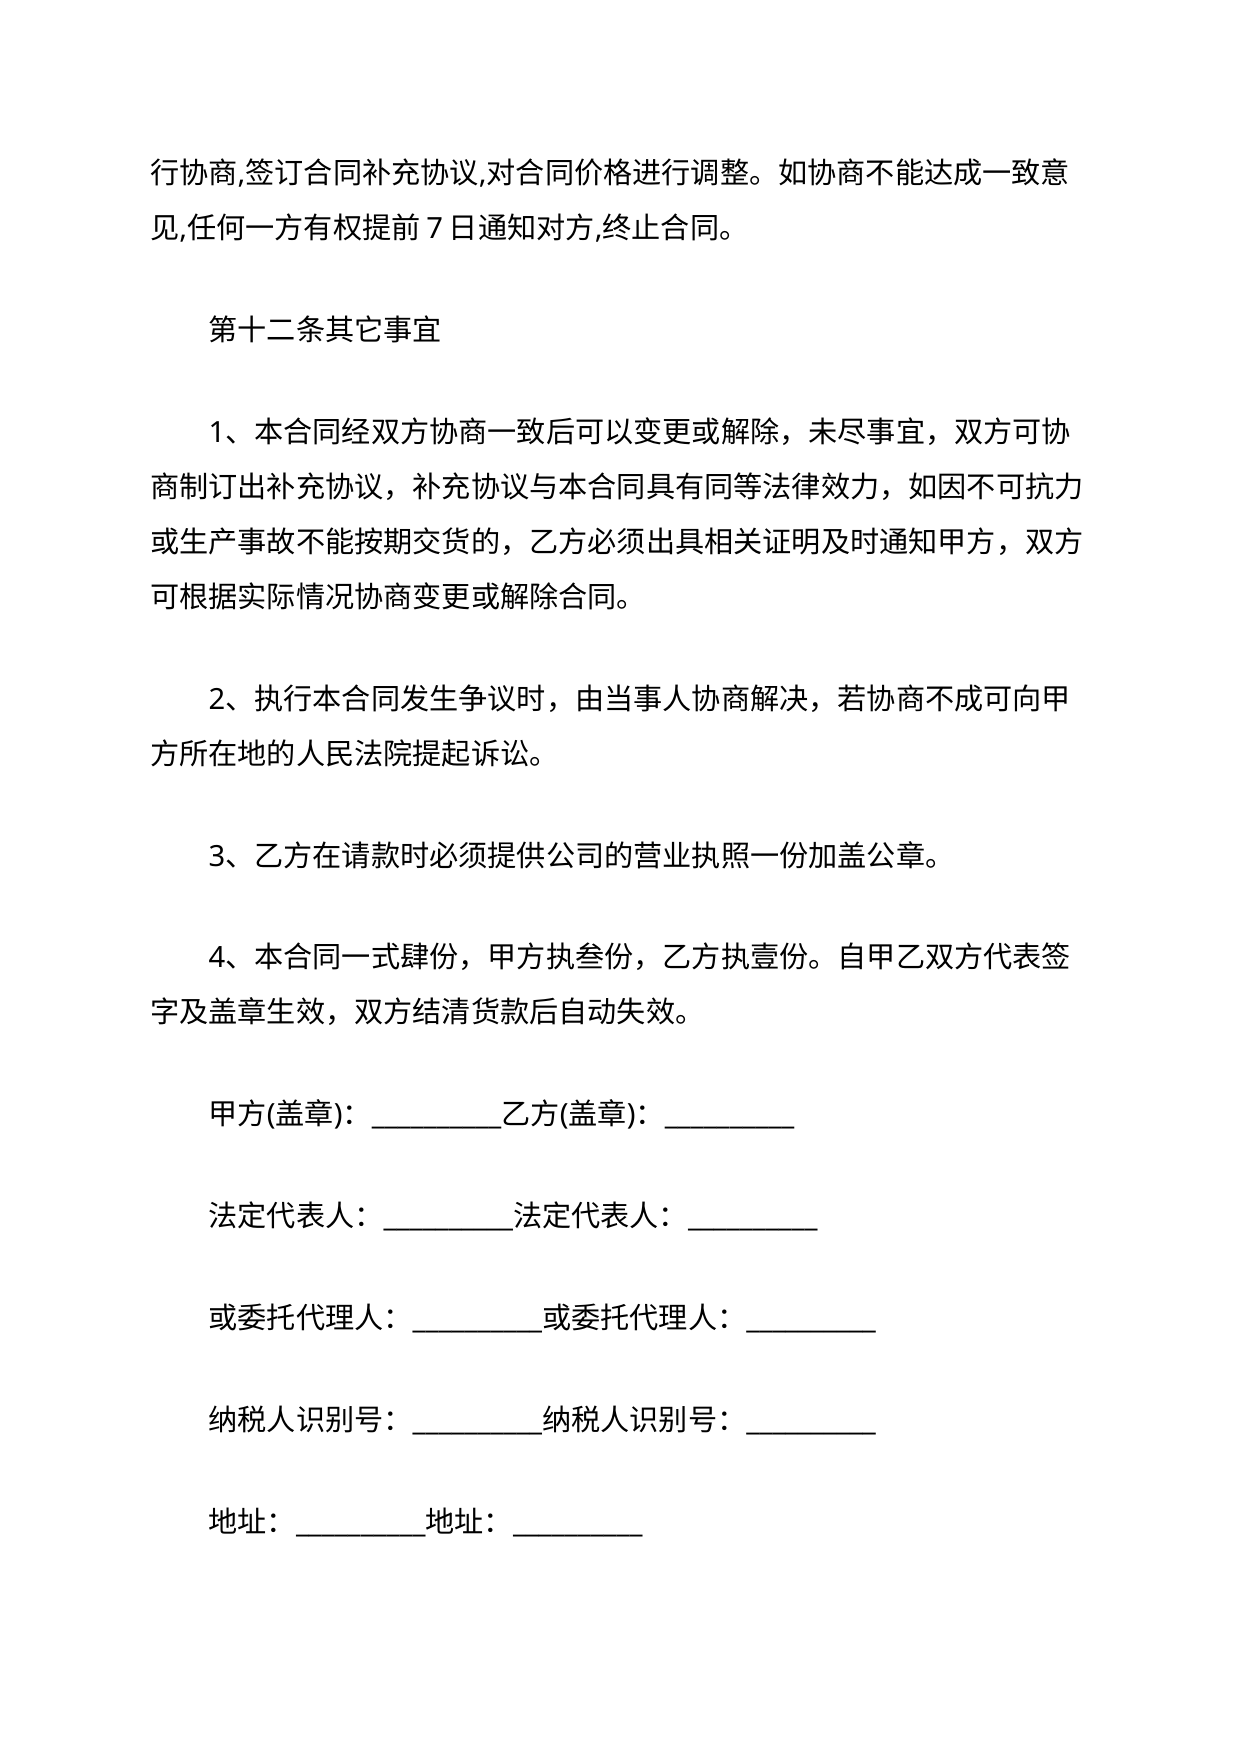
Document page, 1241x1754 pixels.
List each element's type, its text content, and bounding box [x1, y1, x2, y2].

text 甲方(盖章)：__________乙方(盖章)：__________ [150, 1091, 1090, 1133]
text 1、本合同经双方协商一致后可以变更或解除，未尽事宜，双方可协商制订出补充协议，补充协议与本合同具有同等法律效力，如因不可抗力或生产事故不能按期交货的，乙方必须出具相关证明及时通知甲方，双方可根据实际情况协商变更或解除合同。 [150, 409, 1090, 616]
text 3、乙方在请款时必须提供公司的营业执照一份加盖公章。 [150, 832, 1090, 874]
text 2、执行本合同发生争议时，由当事人协商解决，若协商不成可向甲方所在地的人民法院提起诉讼。 [150, 675, 1090, 773]
text 第十二条其它事宜 [150, 307, 1090, 349]
text 法定代表人：__________法定代表人：__________ [150, 1193, 1090, 1235]
text 地址：__________地址：__________ [150, 1499, 1090, 1541]
text 或委托代理人：__________或委托代理人：__________ [150, 1295, 1090, 1337]
text 纳税人识别号：__________纳税人识别号：__________ [150, 1397, 1090, 1439]
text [150, 150, 1090, 247]
text 4、本合同一式肆份，甲方执叁份，乙方执壹份。自甲乙双方代表签字及盖章生效，双方结清货款后自动失效。 [150, 934, 1090, 1031]
